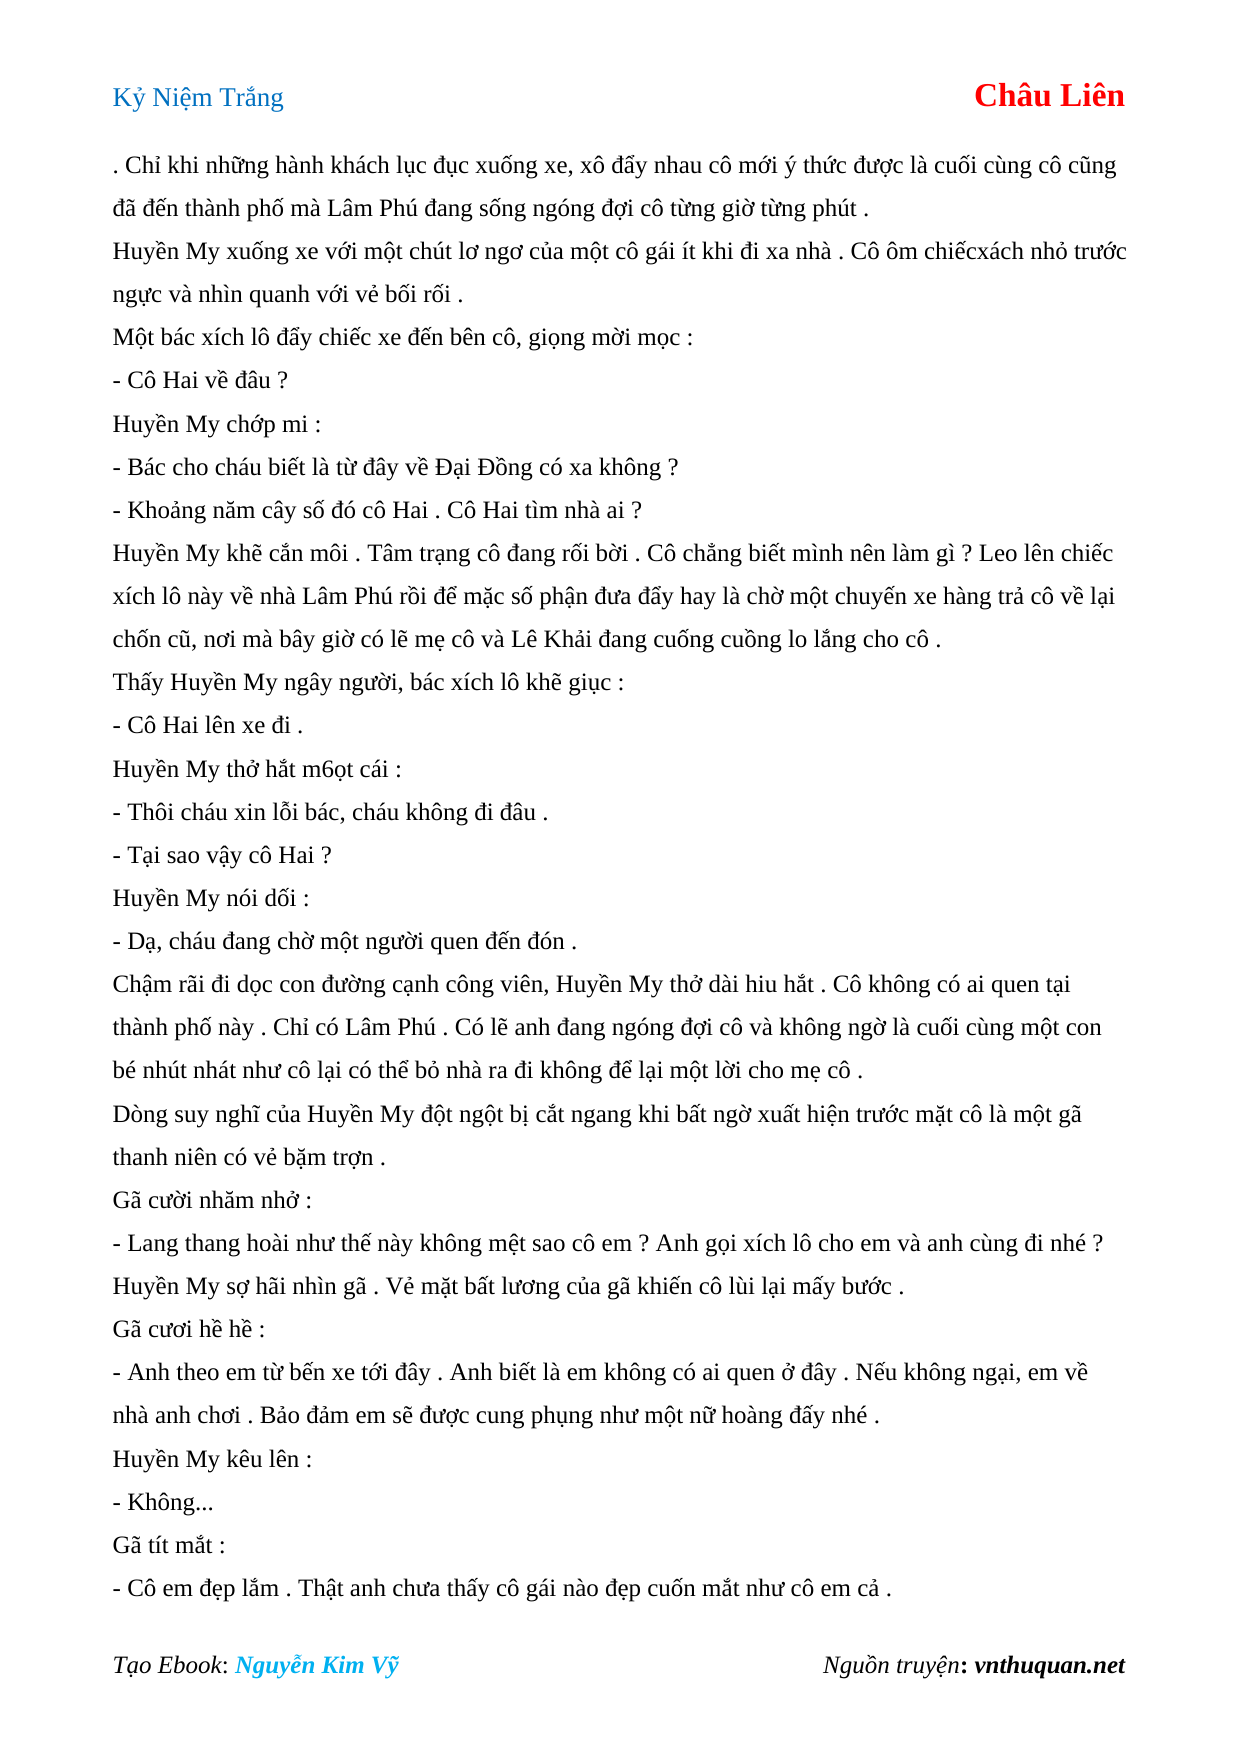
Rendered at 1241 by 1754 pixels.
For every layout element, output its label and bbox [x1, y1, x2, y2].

text [112, 150, 1128, 1602]
